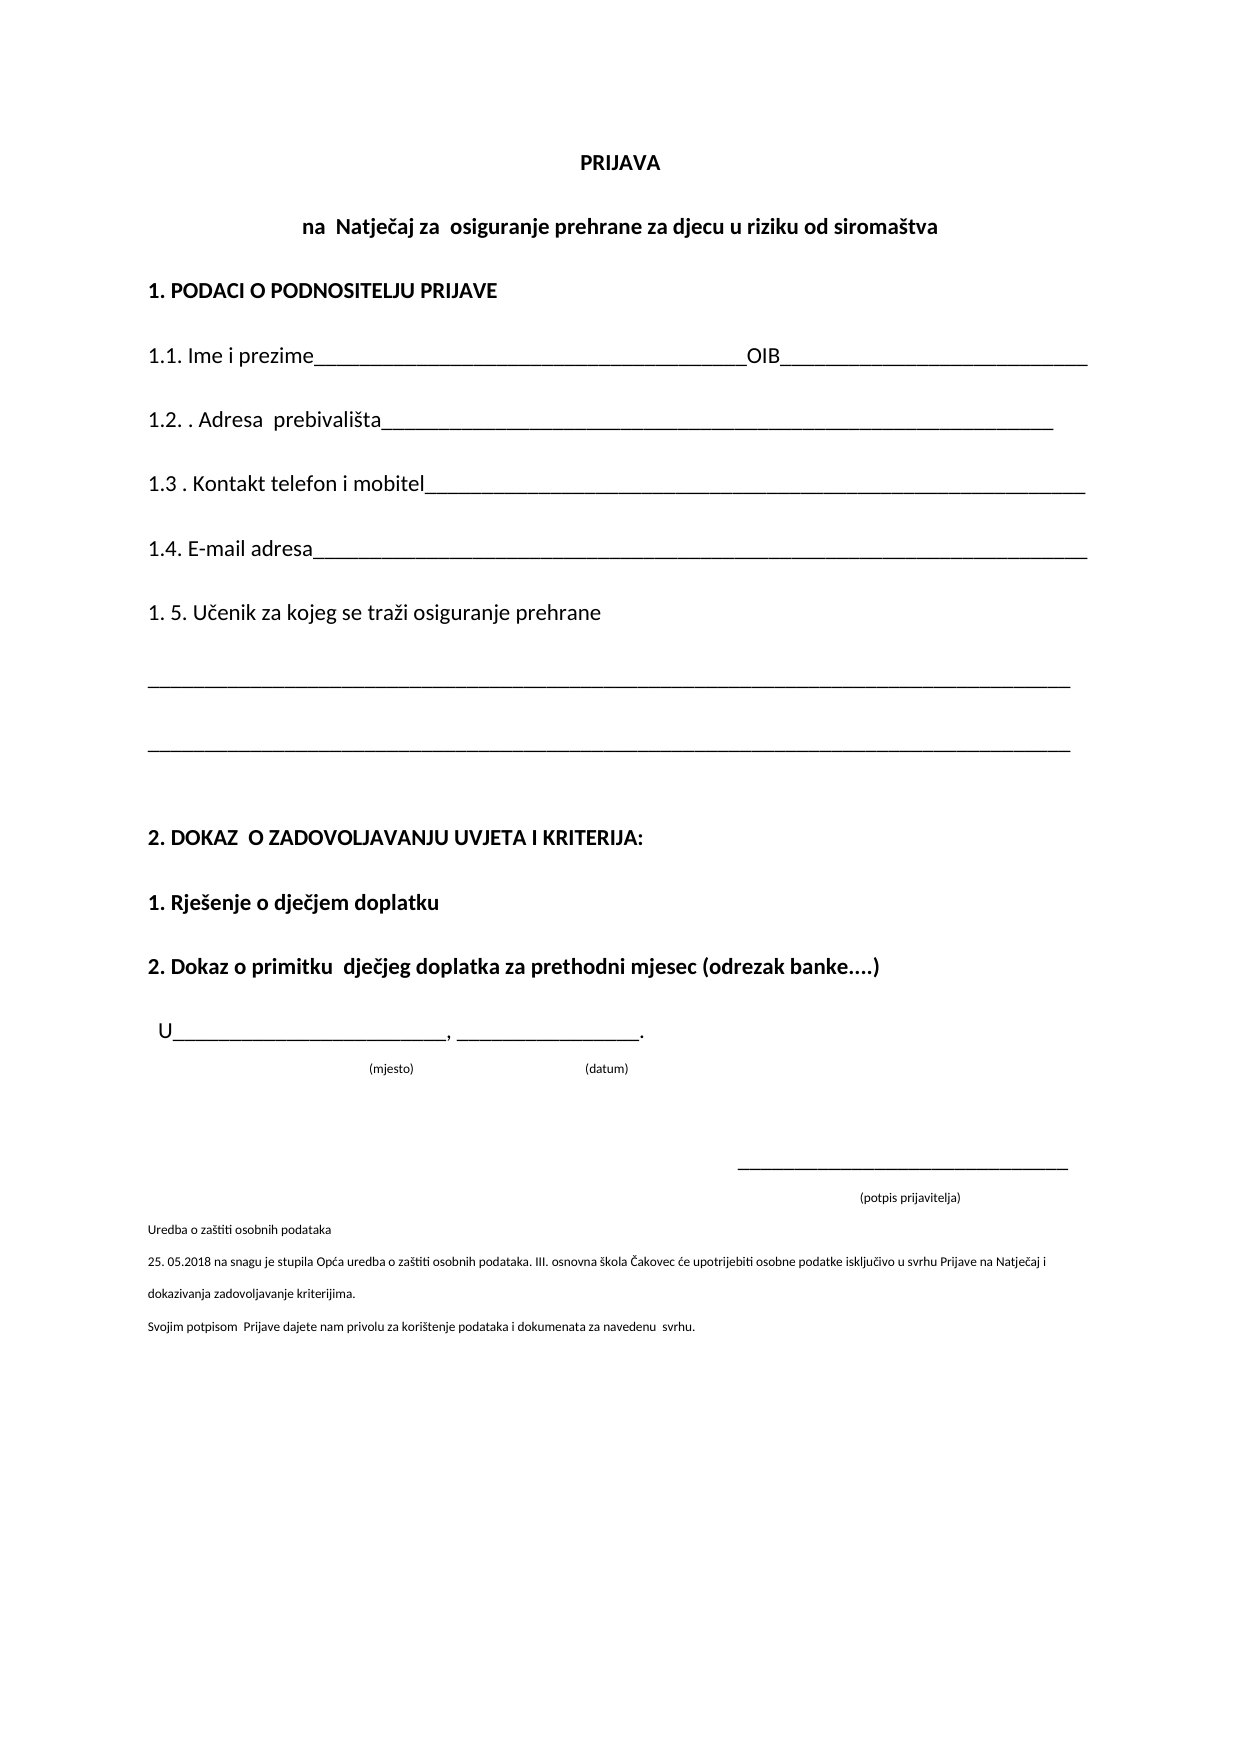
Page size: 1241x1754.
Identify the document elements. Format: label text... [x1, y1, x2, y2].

text (potpis prijavitelja) [148, 1178, 1093, 1206]
text 1.4. E-mail adresa____________________________________________________________________ [148, 534, 1093, 562]
text 1.3 . Kontakt telefon i mobitel__________________________________________________________ [148, 469, 1093, 497]
text (mjesto) (datum) [148, 1049, 1093, 1077]
text 1. PODACI O PODNOSITELJU PRIJAVE [148, 276, 1093, 304]
text na Natječaj za osiguranje prehrane za djecu u riziku od siromaštva [148, 212, 1093, 240]
text 25. 05.2018 na snagu je stupila Opća uredba o zaštiti osobnih podataka. III. osnovna škola Čakovec će upotrijebiti osobne podatke isključivo u svrhu Prijave na Natječaj i dokazivanja zadovoljavanje kriterijima. [148, 1242, 1093, 1302]
text 2. Dokaz o primitku dječjeg doplatka za prethodni mjesec (odrezak banke....) [148, 952, 1093, 980]
text _________________________________________________________________________________ [148, 663, 1093, 691]
text Uredba o zaštiti osobnih podataka [148, 1210, 1093, 1238]
text 2. DOKAZ O ZADOVOLJAVANJU UVJETA I KRITERIJA: [148, 823, 1093, 852]
text _________________________________________________________________________________ [148, 727, 1093, 755]
text PRIJAVA [148, 148, 1093, 176]
text 1.1. Ime i prezime______________________________________OIB___________________________ [148, 341, 1093, 369]
text Svojim potpisom Prijave dajete nam privolu za korištenje podataka i dokumenata za navedenu svrhu. [148, 1306, 1093, 1334]
text 1. 5. Učenik za kojeg se traži osiguranje prehrane [148, 598, 1093, 626]
text U________________________, ________________. [148, 1017, 1093, 1045]
text _____________________________ [148, 1145, 1093, 1173]
text 1. Rješenje o dječjem doplatku [148, 888, 1093, 916]
text 1.2. . Adresa prebivališta___________________________________________________________ [148, 405, 1093, 433]
